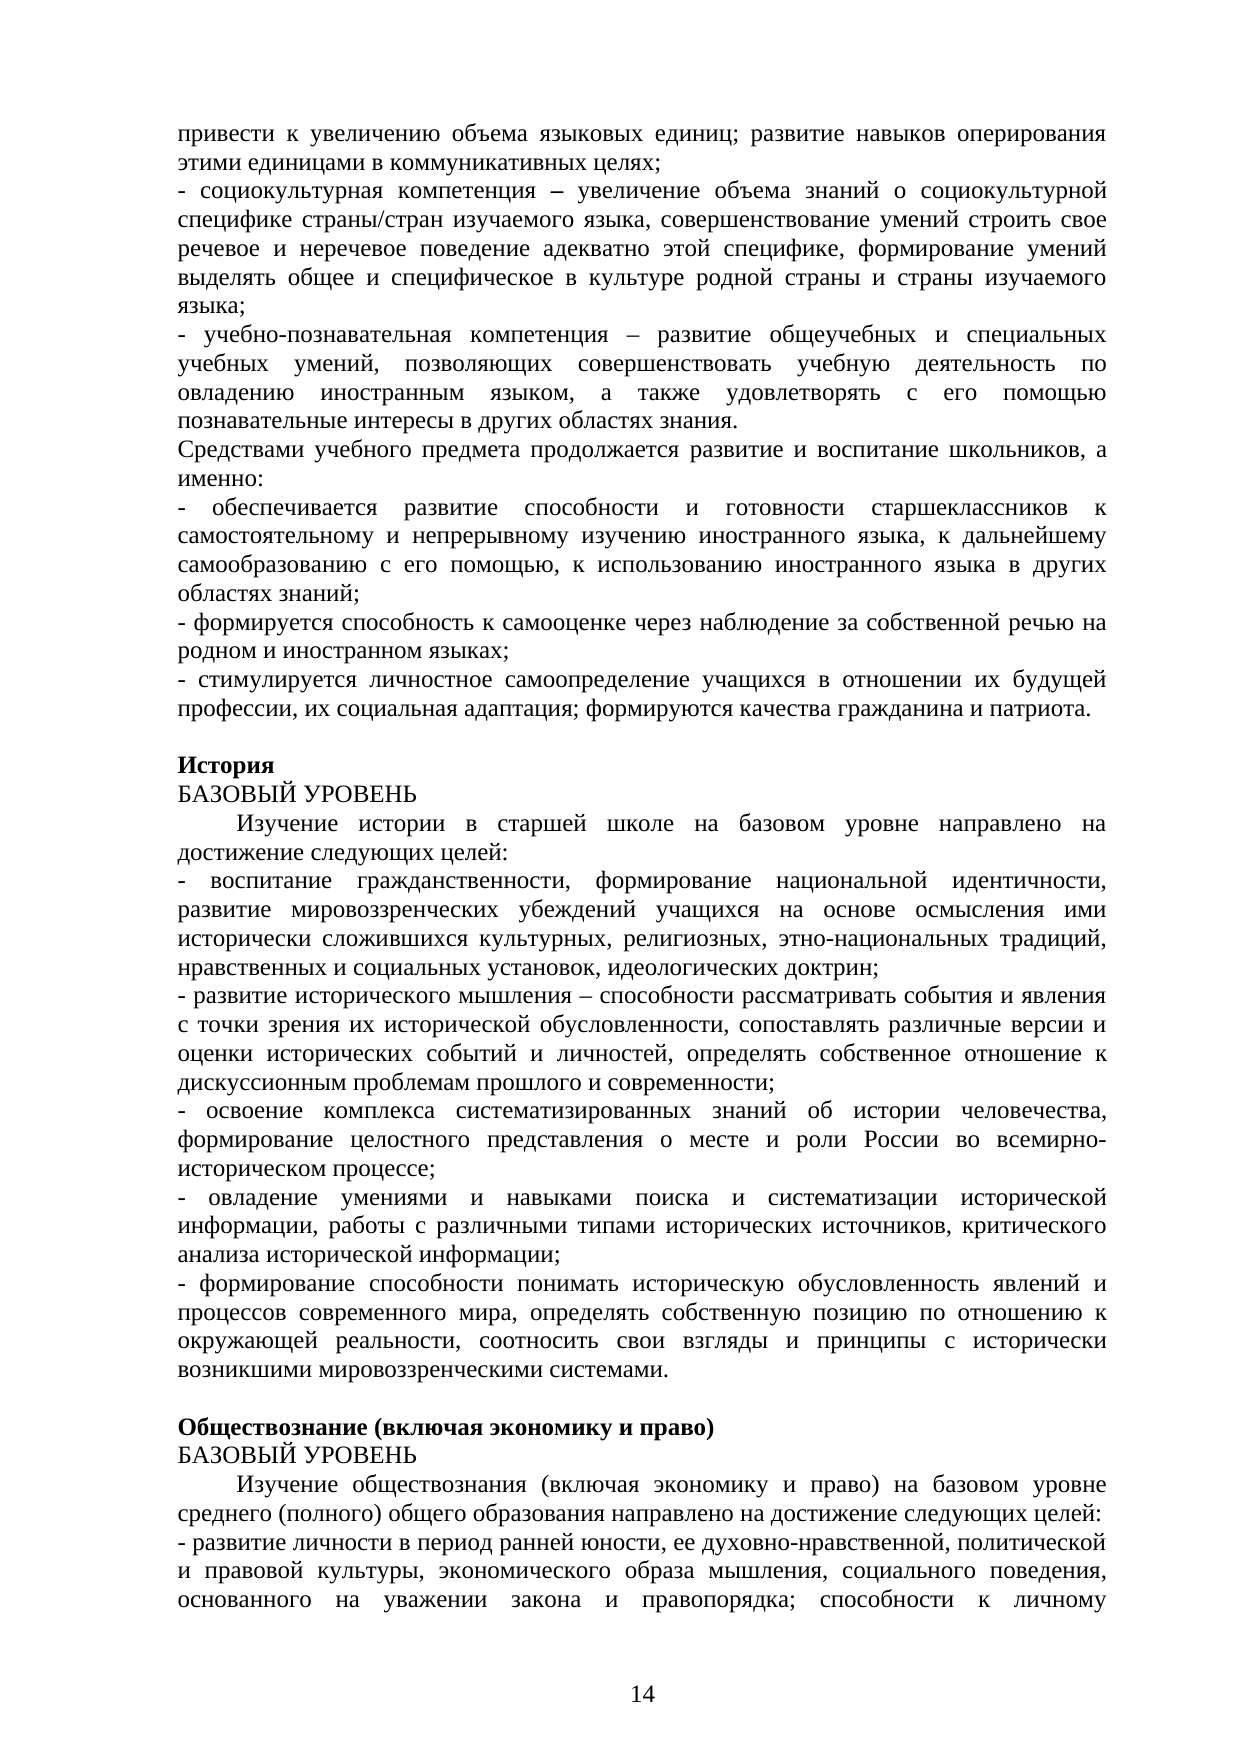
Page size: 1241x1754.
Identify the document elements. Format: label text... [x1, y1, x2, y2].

text БАЗОВЫЙ УРОВЕНЬ [177, 1441, 1107, 1469]
text БАЗОВЫЙ УРОВЕНЬ [177, 779, 1107, 808]
text - формируется способность к самооценке через наблюдение за собственной речью на родном и иностранном языках; [177, 607, 1107, 664]
text - овладение умениями и навыками поиска и систематизации исторической информации, работы с различными типами исторических источников, критического анализа исторической информации; [177, 1182, 1107, 1268]
text Средствами учебного предмета продолжается развитие и воспитание школьников, а именно: [177, 434, 1107, 492]
text - стимулируется личностное самоопределение учащихся в отношении их будущей профессии, их социальная адаптация; формируются качества гражданина и патриота. [177, 664, 1107, 722]
text Обществознание (включая экономику и право) [177, 1412, 1107, 1441]
text Изучение истории в старшей школе на базовом уровне направлено на достижение следующих целей: [177, 808, 1107, 866]
text - формирование способности понимать историческую обусловленность явлений и процессов современного мира, определять собственную позицию по отношению к окружающей реальности, соотносить свои взгляды и принципы с исторически возникшими мировоззренческими системами. [177, 1268, 1107, 1383]
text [177, 1527, 1107, 1613]
text - социокультурная компетенция – увеличение объема знаний о социокультурной специфике страны/стран изучаемого языка, совершенствование умений строить свое речевое и неречевое поведение адекватно этой специфике, формирование умений выделять общее и специфическое в культуре родной страны и страны изучаемого языка; [177, 176, 1107, 319]
text - воспитание гражданственности, формирование национальной идентичности, развитие мировоззренческих убеждений учащихся на основе осмысления ими исторически сложившихся культурных, религиозных, этно-национальных традиций, нравственных и социальных установок, идеологических доктрин; [177, 866, 1107, 981]
text - развитие исторического мышления – способности рассматривать события и явления с точки зрения их исторической обусловленности, сопоставлять различные версии и оценки исторических событий и личностей, определять собственное отношение к дискуссионным проблемам прошлого и современности; [177, 981, 1107, 1096]
text - обеспечивается развитие способности и готовности старшеклассников к самостоятельному и непрерывному изучению иностранного языка, к дальнейшему самообразованию с его помощью, к использованию иностранного языка в других областях знаний; [177, 492, 1107, 607]
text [177, 118, 1107, 176]
text - освоение комплекса систематизированных знаний об истории человечества, формирование целостного представления о месте и роли России во всемирно-историческом процессе; [177, 1096, 1107, 1182]
text История [177, 751, 1107, 779]
text Изучение обществознания (включая экономику и право) на базовом уровне среднего (полного) общего образования направлено на достижение следующих целей: [177, 1469, 1107, 1527]
text - учебно-познавательная компетенция – развитие общеучебных и специальных учебных умений, позволяющих совершенствовать учебную деятельность по овладению иностранным языком, а также удовлетворять с его помощью познавательные интересы в других областях знания. [177, 319, 1107, 434]
